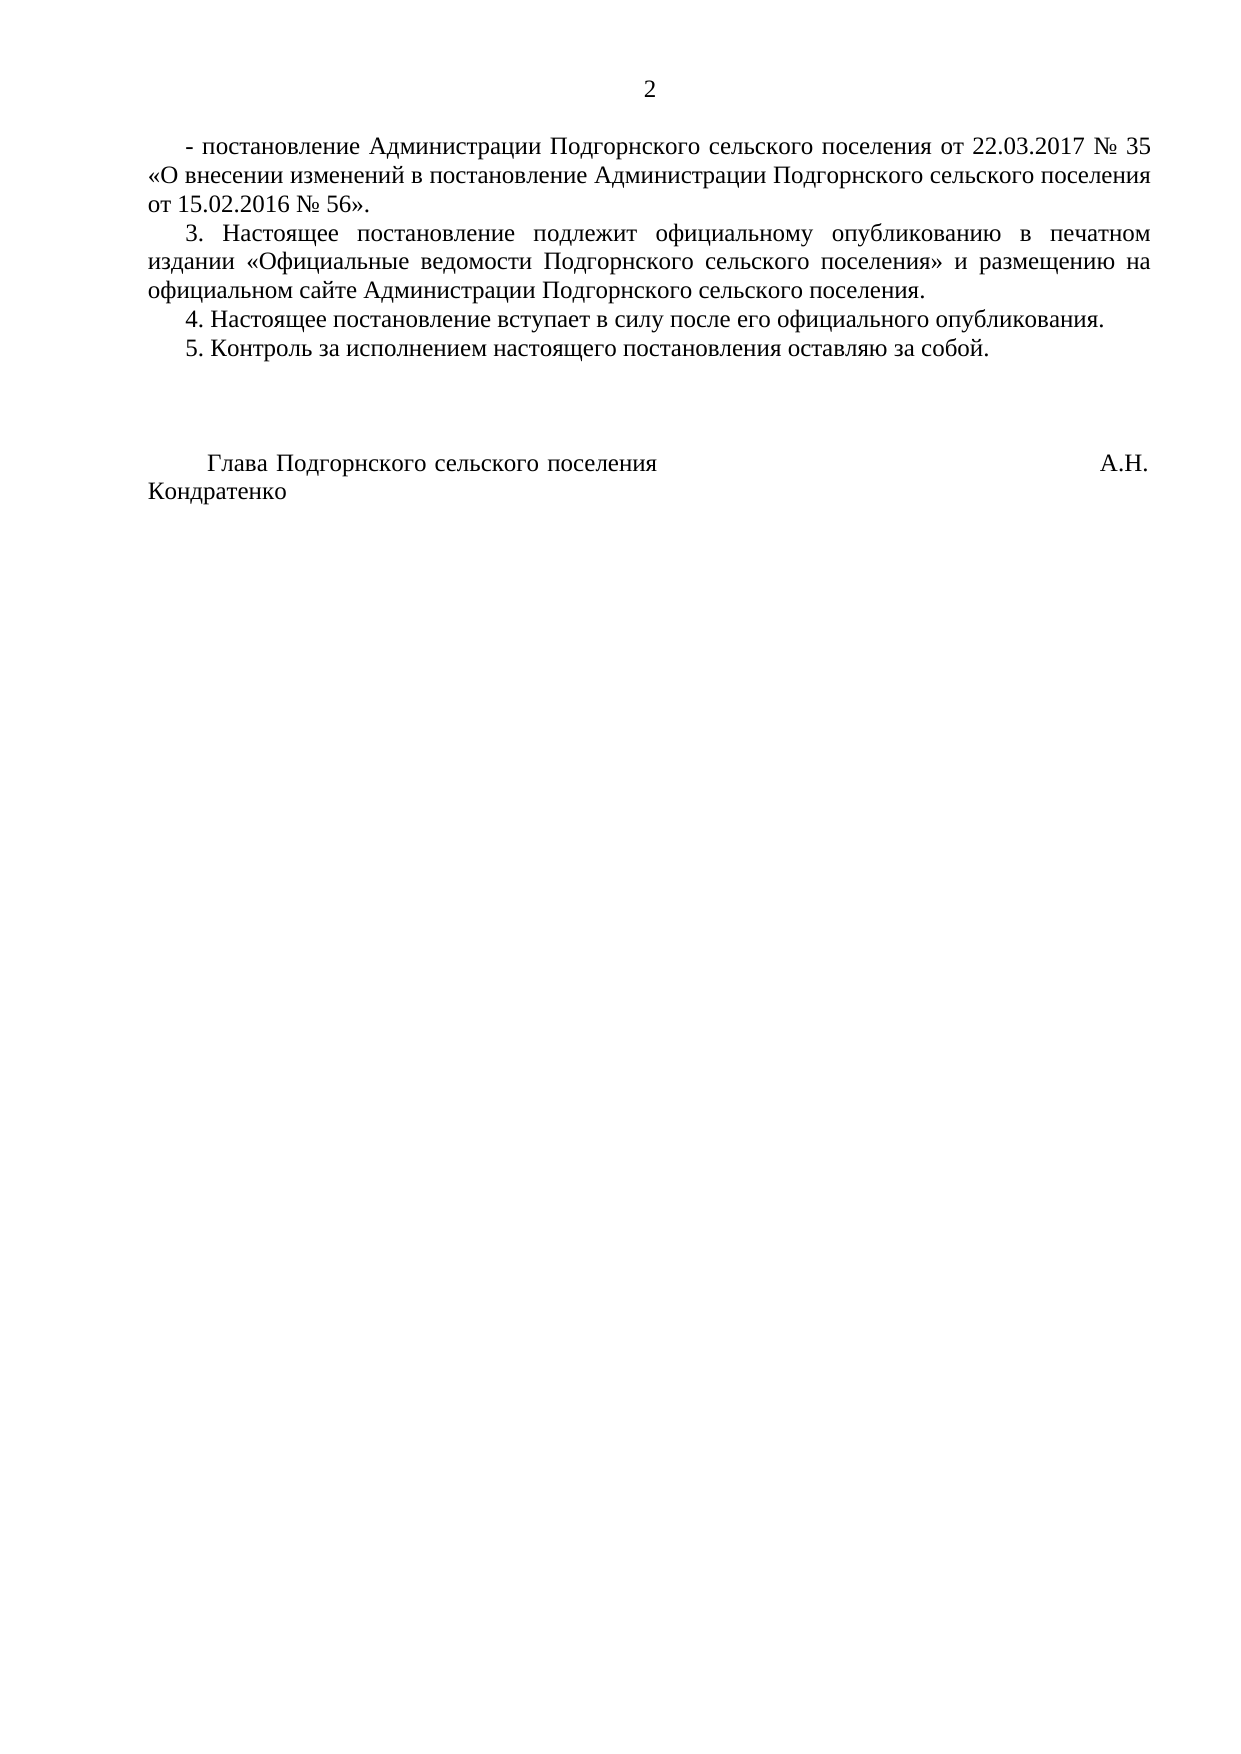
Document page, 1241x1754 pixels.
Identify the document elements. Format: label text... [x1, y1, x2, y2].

text Глава Подгорнского сельского поселения А.Н. Кондратенко [148, 448, 1152, 505]
text 5. Контроль за исполнением настоящего постановления оставляю за собой. [185, 333, 1152, 361]
text 3. Настоящее постановление подлежит официальному опубликованию в печатном издании «Официальные ведомости Подгорнского сельского поселения» и размещению на официальном сайте Администрации Подгорнского сельского поселения. [148, 218, 1152, 304]
text 4. Настоящее постановление вступает в силу после его официального опубликования. [185, 304, 1152, 333]
text - постановление Администрации Подгорнского сельского поселения от 22.03.2017 № 35 «О внесении изменений в постановление Администрации Подгорнского сельского поселения от 15.02.2016 № 56». [148, 131, 1152, 218]
